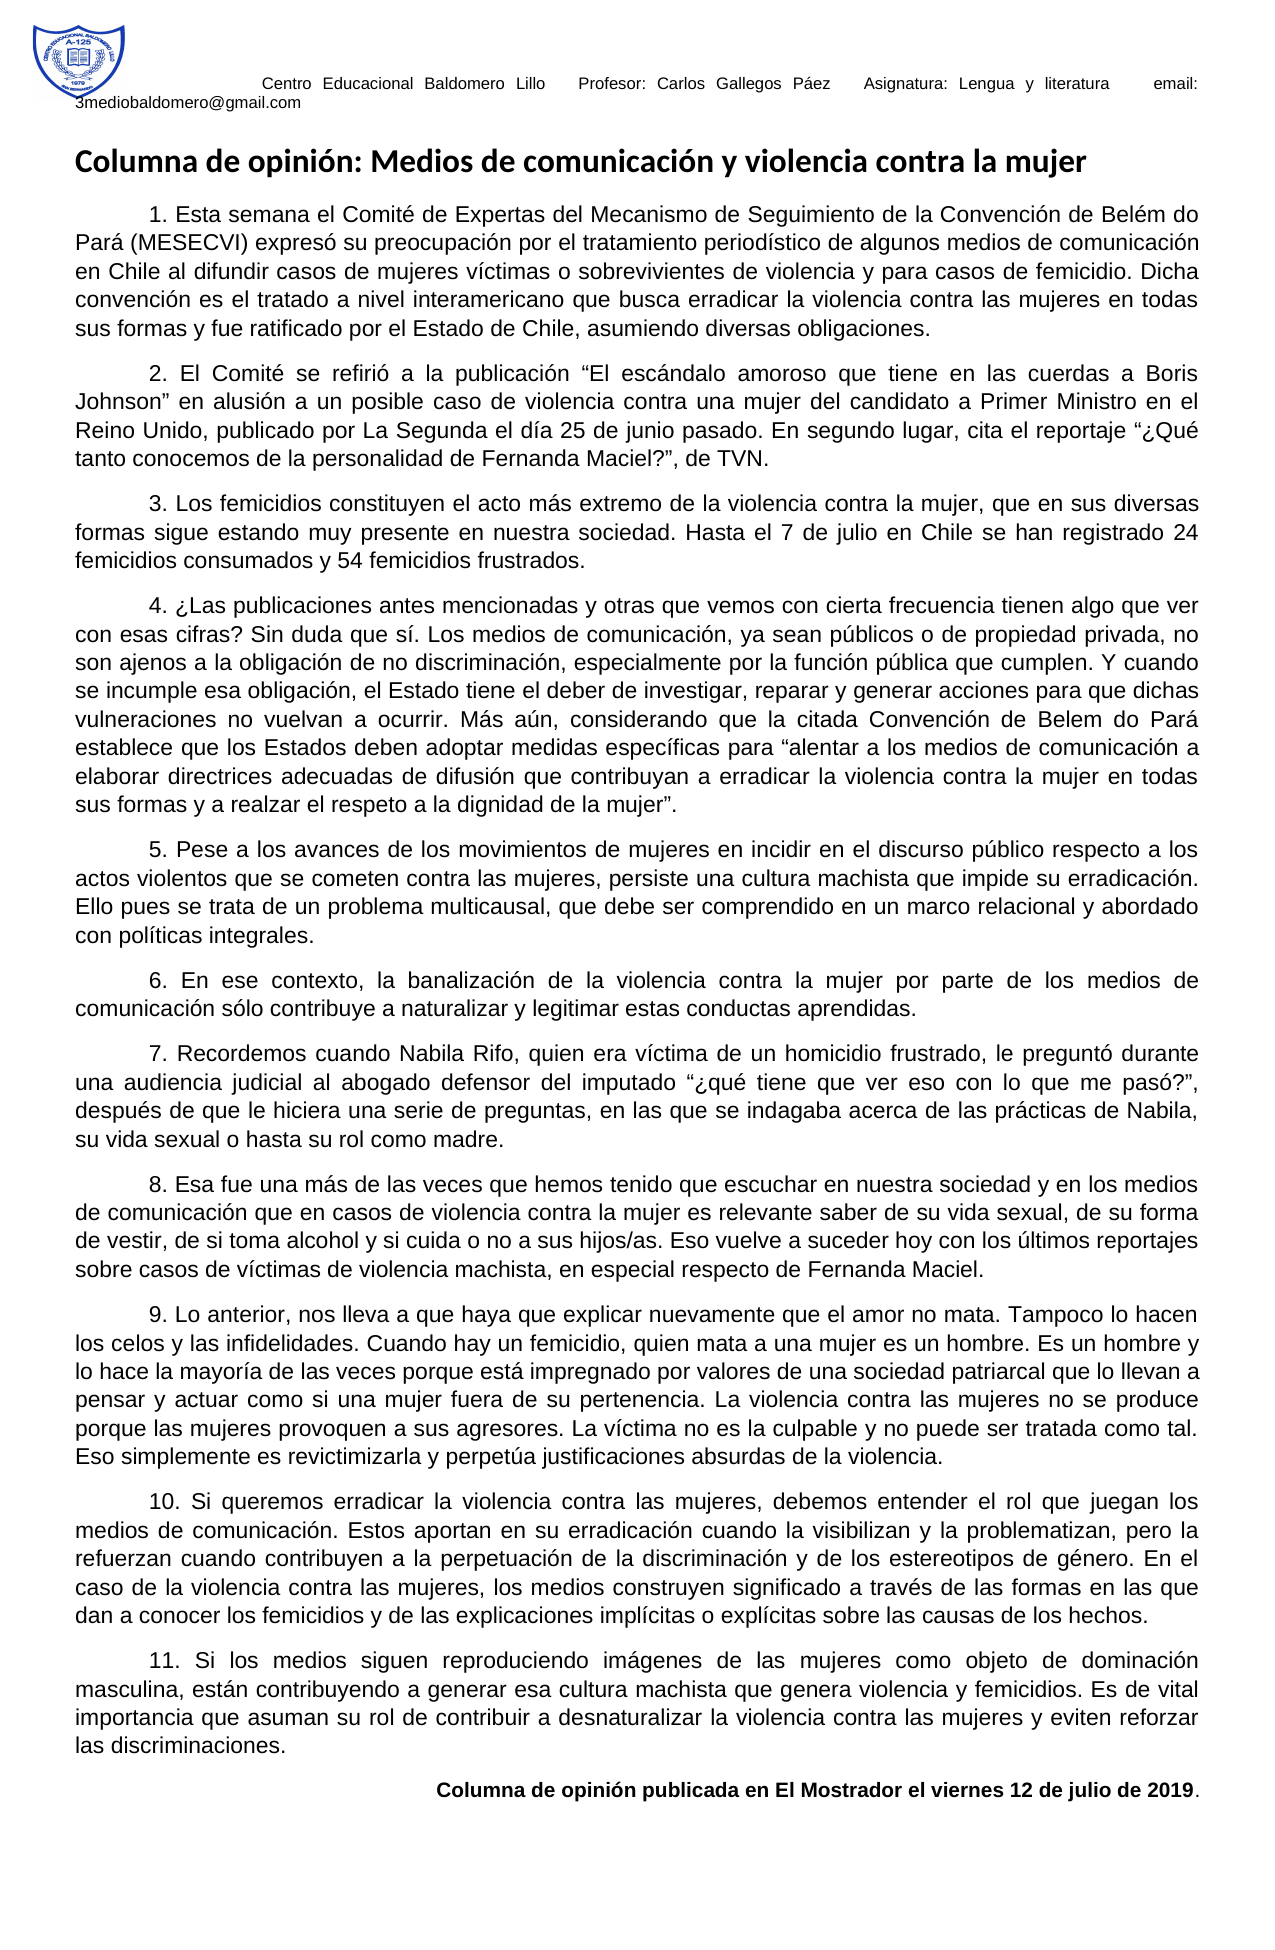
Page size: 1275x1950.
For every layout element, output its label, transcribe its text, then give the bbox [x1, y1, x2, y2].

text 10. Si queremos erradicar la violencia contra las mujeres, debemos entender el rol que juegan los medios de comunicación. Estos aportan en su erradicación cuando la visibilizan y la problematizan, pero la refuerzan cuando contribuyen a la perpetuación de la discriminación y de los estereotipos de género. En el caso de la violencia contra las mujeres, los medios construyen significado a través de las formas en las que dan a conocer los femicidios y de las explicaciones implícitas o explícitas sobre las causas de los hechos. [75, 1488, 1200, 1628]
text 5. Pese a los avances de los movimientos de mujeres en incidir en el discurso público respecto a los actos violentos que se cometen contra las mujeres, persiste una cultura machista que impide su erradicación. Ello pues se trata de un problema multicausal, que debe ser comprendido en un marco relacional y abordado con políticas integrales. [75, 836, 1200, 948]
text 11. Si los medios siguen reproduciendo imágenes de las mujeres como objeto de dominación masculina, están contribuyendo a generar esa cultura machista que genera violencia y femicidios. Es de vital importancia que asuman su rol de contribuir a desnaturalizar la violencia contra las mujeres y eviten reforzar las discriminaciones. [75, 1647, 1200, 1759]
text 4. ¿Las publicaciones antes mencionadas y otras que vemos con cierta frecuencia tienen algo que ver con esas cifras? Sin duda que sí. Los medios de comunicación, ya sean públicos o de propiedad privada, no son ajenos a la obligación de no discriminación, especialmente por la función pública que cumplen. Y cuando se incumple esa obligación, el Estado tiene el deber de investigar, reparar y generar acciones para que dichas vulneraciones no vuelvan a ocurrir. Más aún, considerando que la citada Convención de Belem do Pará establece que los Estados deben adoptar medidas específicas para “alentar a los medios de comunicación a elaborar directrices adecuadas de difusión que contribuyan a erradicar la violencia contra la mujer en todas sus formas y a realzar el respeto a la dignidad de la mujer”. [75, 592, 1200, 817]
text 6. En ese contexto, la banalización de la violencia contra la mujer por parte de los medios de comunicación sólo contribuye a naturalizar y legitimar estas conductas aprendidas. [75, 967, 1200, 1021]
text 3. Los femicidios constituyen el acto más extremo de la violencia contra la mujer, que en sus diversas formas sigue estando muy presente en nuestra sociedad. Hasta el 7 de julio en Chile se han registrado 24 femicidios consumados y 54 femicidios frustrados. [75, 490, 1200, 573]
text 2. El Comité se refirió a la publicación “El escándalo amoroso que tiene en las cuerdas a Boris Johnson” en alusión a un posible caso de violencia contra una mujer del candidato a Primer Ministro en el Reino Unido, publicado por La Segunda el día 25 de junio pasado. En segundo lugar, cita el reportaje “¿Qué tanto conocemos de la personalidad de Fernanda Maciel?”, de TVN. [75, 360, 1200, 471]
text 1. Esta semana el Comité de Expertas del Mecanismo de Seguimiento de la Convención de Belém do Pará (MESECVI) expresó su preocupación por el tratamiento periodístico de algunos medios de comunicación en Chile al difundir casos de mujeres víctimas o sobrevivientes de violencia y para casos de femicidio. Dicha convención es el tratado a nivel interamericano que busca erradicar la violencia contra las mujeres en todas sus formas y fue ratificado por el Estado de Chile, asumiendo diversas obligaciones. [75, 201, 1200, 341]
picture [32, 25, 127, 100]
text Columna de opinión: Medios de comunicación y violencia contra la mujer [75, 140, 1200, 181]
text 9. Lo anterior, nos lleva a que haya que explicar nuevamente que el amor no mata. Tampoco lo hacen los celos y las infidelidades. Cuando hay un femicidio, quien mata a una mujer es un hombre. Es un hombre y lo hace la mayoría de las veces porque está impregnado por valores de una sociedad patriarcal que lo llevan a pensar y actuar como si una mujer fuera de su pertenencia. La violencia contra las mujeres no se produce porque las mujeres provoquen a sus agresores. La víctima no es la culpable y no puede ser tratada como tal. Eso simplemente es revictimizarla y perpetúa justificaciones absurdas de la violencia. [75, 1301, 1200, 1469]
text 8. Esa fue una más de las veces que hemos tenido que escuchar en nuestra sociedad y en los medios de comunicación que en casos de violencia contra la mujer es relevante saber de su vida sexual, de su forma de vestir, de si toma alcohol y si cuida o no a sus hijos/as. Eso vuelve a suceder hoy con los últimos reportajes sobre casos de víctimas de violencia machista, en especial respecto de Fernanda Maciel. [75, 1171, 1200, 1282]
text 7. Recordemos cuando Nabila Rifo, quien era víctima de un homicidio frustrado, le preguntó durante una audiencia judicial al abogado defensor del imputado “¿qué tiene que ver eso con lo que me pasó?”, después de que le hiciera una serie de preguntas, en las que se indagaba acerca de las prácticas de Nabila, su vida sexual o hasta su rol como madre. [75, 1040, 1200, 1152]
text Columna de opinión publicada en El Mostrador el viernes 12 de julio de 2019. [75, 1778, 1200, 1802]
